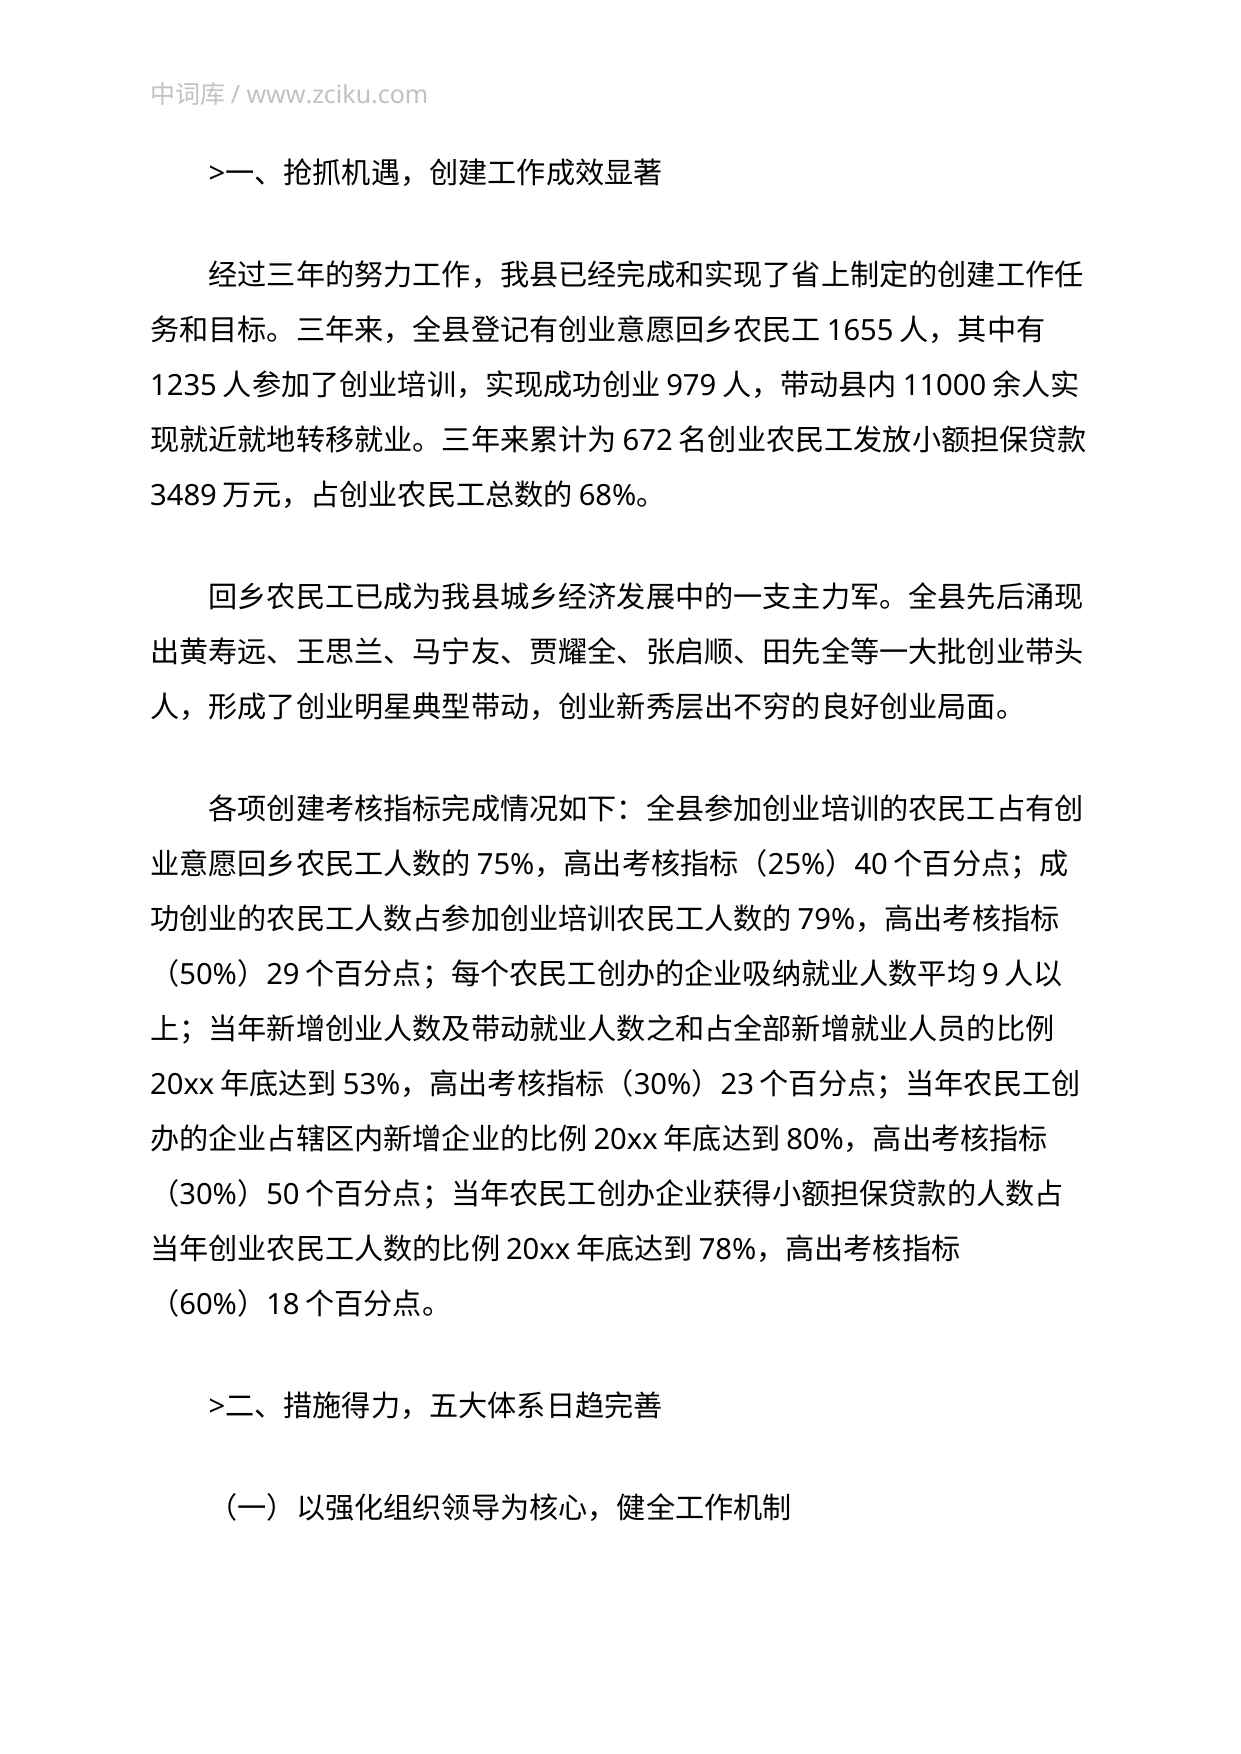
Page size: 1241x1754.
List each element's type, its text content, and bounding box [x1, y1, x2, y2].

text 各项创建考核指标完成情况如下：全县参加创业培训的农民工占有创业意愿回乡农民工人数的75%，高出考核指标（25%）40个百分点；成功创业的农民工人数占参加创业培训农民工人数的79%，高出考核指标（50%）29个百分点；每个农民工创办的企业吸纳就业人数平均9人以上；当年新增创业人数及带动就业人数之和占全部新增就业人员的比例20xx年底达到53%，高出考核指标（30%）23个百分点；当年农民工创办的企业占辖区内新增企业的比例20xx年底达到80%，高出考核指标（30%）50个百分点；当年农民工创办企业获得小额担保贷款的人数占当年创业农民工人数的比例20xx年底达到78%，高出考核指标（60%）18个百分点。 [150, 785, 1090, 1323]
text >一、抢抓机遇，创建工作成效显著 [150, 150, 1090, 192]
text 经过三年的努力工作，我县已经完成和实现了省上制定的创建工作任务和目标。三年来，全县登记有创业意愿回乡农民工1655人，其中有1235人参加了创业培训，实现成功创业979人，带动县内11000余人实现就近就地转移就业。三年来累计为672名创业农民工发放小额担保贷款3489万元，占创业农民工总数的68%。 [150, 252, 1090, 514]
text 回乡农民工已成为我县城乡经济发展中的一支主力军。全县先后涌现出黄寿远、王思兰、马宁友、贾耀全、张启顺、田先全等一大批创业带头人，形成了创业明星典型带动，创业新秀层出不穷的良好创业局面。 [150, 574, 1090, 726]
text >二、措施得力，五大体系日趋完善 [150, 1382, 1090, 1424]
text （一）以强化组织领导为核心，健全工作机制 [150, 1484, 1090, 1526]
